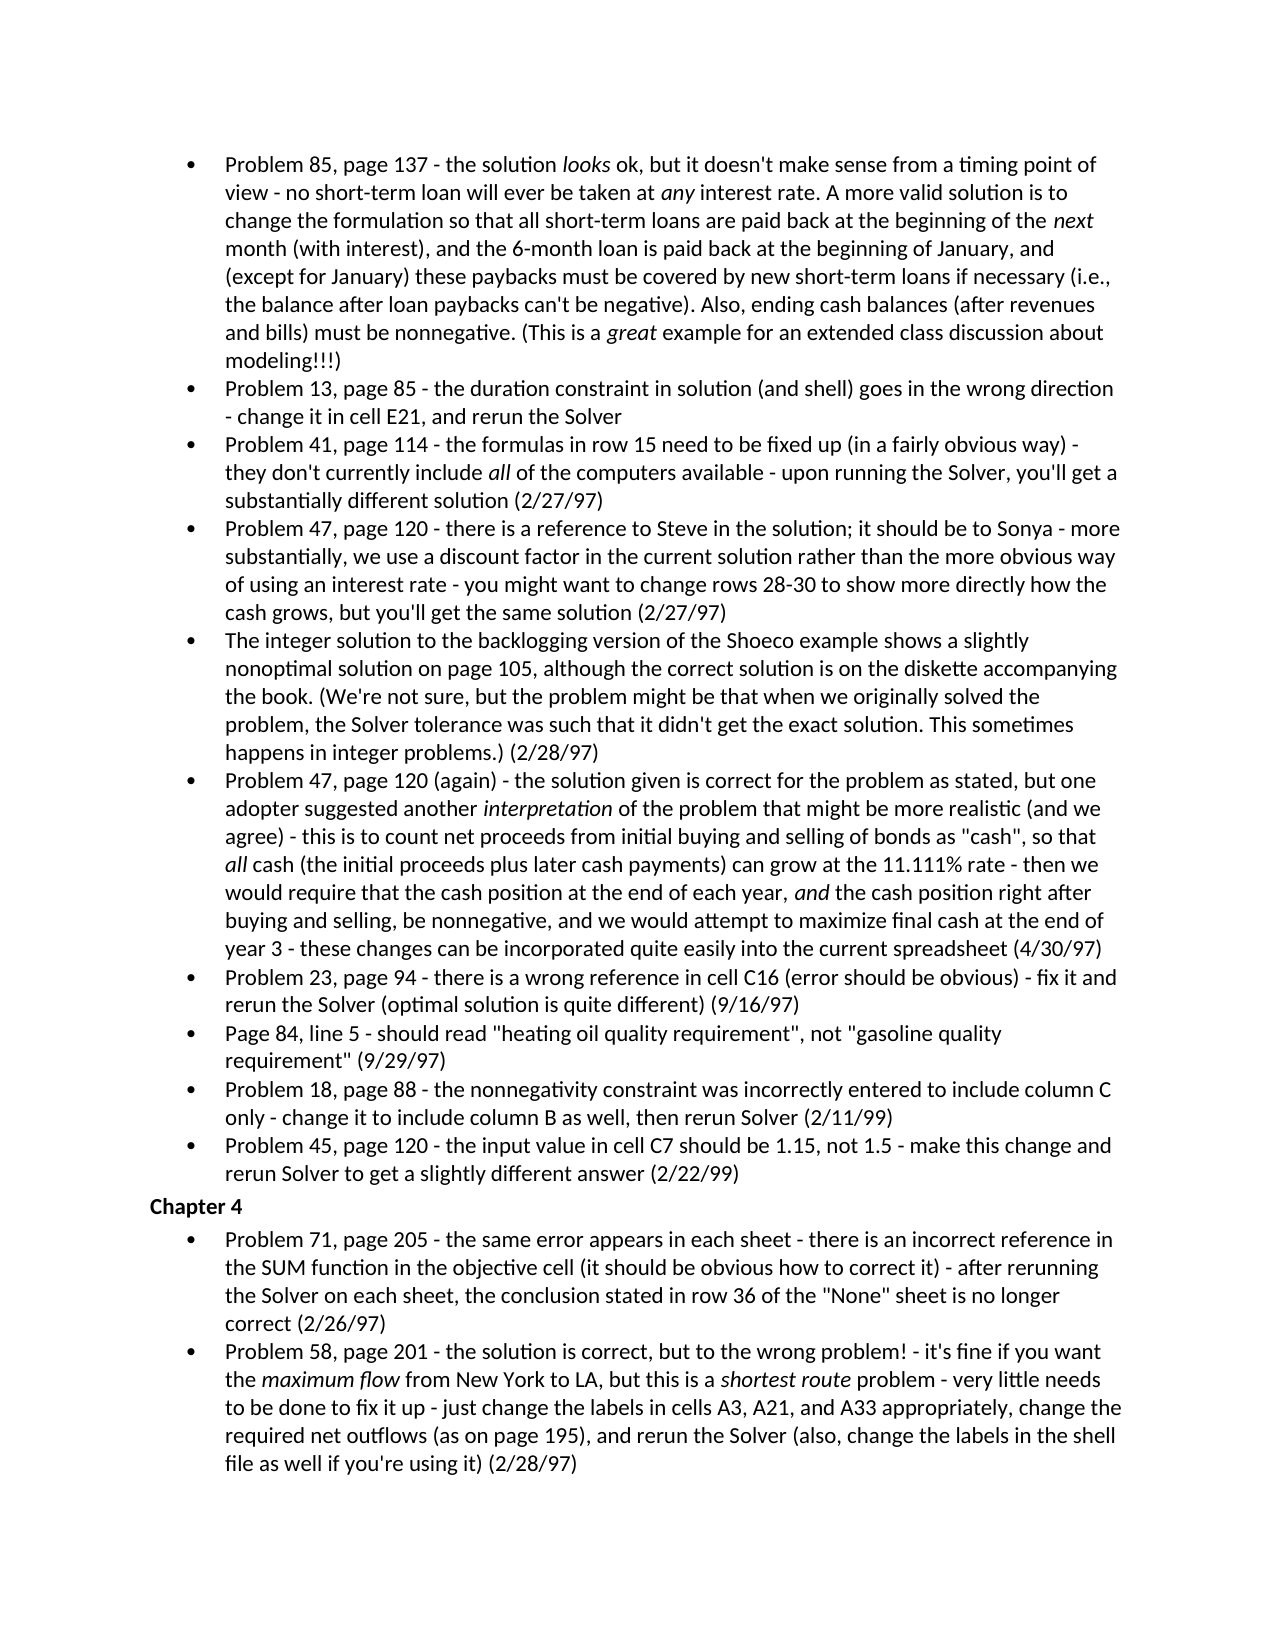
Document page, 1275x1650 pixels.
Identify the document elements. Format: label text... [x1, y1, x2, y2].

list Problem 13, page 85 - the duration constraint in solution (and shell) goes in the wrong direction - change it in cell E21, and rerun the Solver [187, 374, 1125, 430]
subtitle Chapter 4 [150, 1192, 1125, 1220]
list Problem 41, page 114 - the formulas in row 15 need to be fixed up (in a fairly obvious way) - they don't currently include all of the computers available - upon running the Solver, you'll get a substantially different solution (2/27/97) [187, 430, 1125, 514]
list Problem 71, page 205 - the same error appears in each sheet - there is an incorrect reference in the SUM function in the objective cell (it should be obvious how to correct it) - after rerunning the Solver on each sheet, the conclusion stated in row 36 of the "None" sheet is no longer correct (2/26/97) [187, 1225, 1125, 1337]
list Problem 18, page 88 - the nonnegativity constraint was incorrectly entered to include column C only - change it to include column B as well, then rerun Solver (2/11/99) [187, 1075, 1125, 1131]
list Problem 85, page 137 - the solution looks ok, but it doesn't make sense from a timing point of view - no short-term loan will ever be taken at any interest rate. A more valid solution is to change the formulation so that all short-term loans are paid back at the beginning of the next month (with interest), and the 6-month loan is paid back at the beginning of January, and (except for January) these paybacks must be covered by new short-term loans if necessary (i.e., the balance after loan paybacks can't be negative). Also, ending cash balances (after revenues and bills) must be nonnegative. (This is a great example for an extended class discussion about modeling!!!) [187, 150, 1125, 374]
list Problem 47, page 120 - there is a reference to Steve in the solution; it should be to Sonya - more substantially, we use a discount factor in the current solution rather than the more obvious way of using an interest rate - you might want to change rows 28-30 to show more directly how the cash grows, but you'll get the same solution (2/27/97) [187, 514, 1125, 626]
list Problem 23, page 94 - there is a wrong reference in cell C16 (error should be obvious) - fix it and rerun the Solver (optimal solution is quite different) (9/16/97) [187, 963, 1125, 1019]
list Problem 45, page 120 - the input value in cell C7 should be 1.15, not 1.5 - make this change and rerun Solver to get a slightly different answer (2/22/99) [187, 1131, 1125, 1187]
list Page 84, line 5 - should read "heating oil quality requirement", not "gasoline quality requirement" (9/29/97) [187, 1019, 1125, 1075]
list Problem 58, page 201 - the solution is correct, but to the wrong problem! - it's fine if you want the maximum flow from New York to LA, but this is a shortest route problem - very little needs to be done to fix it up - just change the labels in cells A3, A21, and A33 appropriately, change the required net outflows (as on page 195), and rerun the Solver (also, change the labels in the shell file as well if you're using it) (2/28/97) [187, 1337, 1125, 1477]
list Problem 47, page 120 (again) - the solution given is correct for the problem as stated, but one adopter suggested another interpretation of the problem that might be more realistic (and we agree) - this is to count net proceeds from initial buying and selling of bonds as "cash", so that all cash (the initial proceeds plus later cash payments) can grow at the 11.111% rate - then we would require that the cash position at the end of each year, and the cash position right after buying and selling, be nonnegative, and we would attempt to maximize final cash at the end of year 3 - these changes can be incorporated quite easily into the current spreadsheet (4/30/97) [187, 766, 1125, 963]
list The integer solution to the backlogging version of the Shoeco example shows a slightly nonoptimal solution on page 105, although the correct solution is on the diskette accompanying the book. (We're not sure, but the problem might be that when we originally solved the problem, the Solver tolerance was such that it didn't get the exact solution. This sometimes happens in integer problems.) (2/28/97) [187, 626, 1125, 766]
